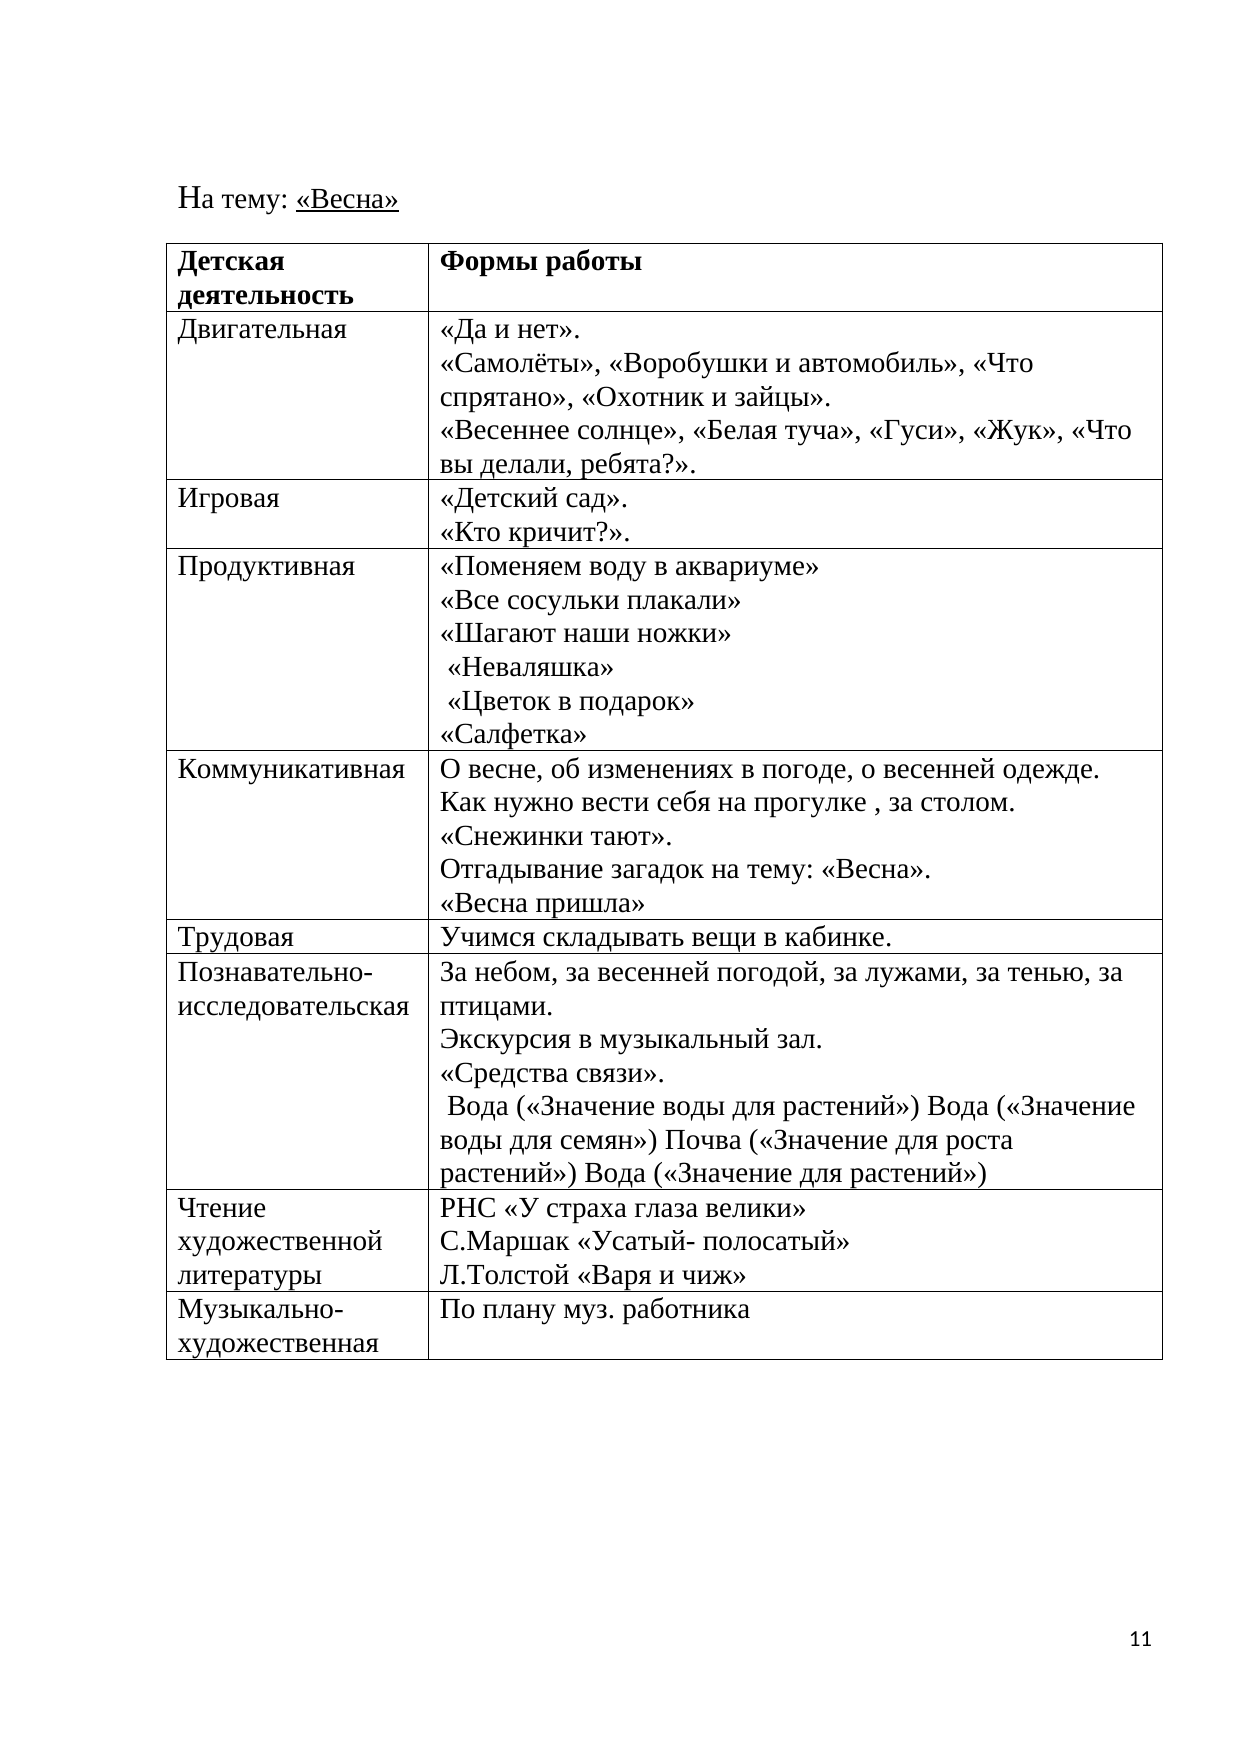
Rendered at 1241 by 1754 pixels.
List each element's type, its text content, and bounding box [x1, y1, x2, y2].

table_cell Чтение художественной литературы [167, 1190, 428, 1291]
table_cell О весне, об изменениях в погоде, о весенней одежде. Как нужно вести себя на прогулке , за столом. «Снежинки тают». Отгадывание загадок на тему: «Весна». «Весна пришла» [429, 751, 1162, 918]
table_cell Двигательная [167, 312, 428, 479]
table_cell Познавательно-исследовательская [167, 954, 428, 1189]
table_cell За небом, за весенней погодой, за лужами, за тенью, за птицами. Экскурсия в музыкальный зал. «Средства связи». Вода («Значение воды для растений») Вода («Значение воды для семян») Почва («Значение для роста растений») Вода («Значение для растений») [429, 954, 1162, 1189]
table_cell Учимся складывать вещи в кабинке. [429, 920, 1162, 953]
table_cell Продуктивная [167, 549, 428, 750]
text На тему: «Весна» [177, 177, 1152, 216]
table_cell Игровая [167, 480, 428, 547]
table_header Детская деятельность [167, 244, 428, 311]
table_cell РНС «У страха глаза велики» С.Маршак «Усатый- полосатый» Л.Толстой «Варя и чиж» [429, 1190, 1162, 1291]
table_cell Коммуникативная [167, 751, 428, 918]
table_cell Трудовая [167, 920, 428, 953]
table_cell По плану муз. работника [429, 1292, 1162, 1359]
table_cell «Детский сад». «Кто кричит?». [429, 480, 1162, 547]
table_cell «Да и нет». «Самолёты», «Воробушки и автомобиль», «Что спрятано», «Охотник и зайцы». «Весеннее солнце», «Белая туча», «Гуси», «Жук», «Что вы делали, ребята?». [429, 312, 1162, 479]
table_cell Музыкально- художественная [167, 1292, 428, 1359]
table_header Формы работы [429, 244, 1162, 311]
table_cell «Поменяем воду в аквариуме» «Все сосульки плакали» «Шагают наши ножки» «Неваляшка» «Цветок в подарок» «Салфетка» [429, 549, 1162, 750]
